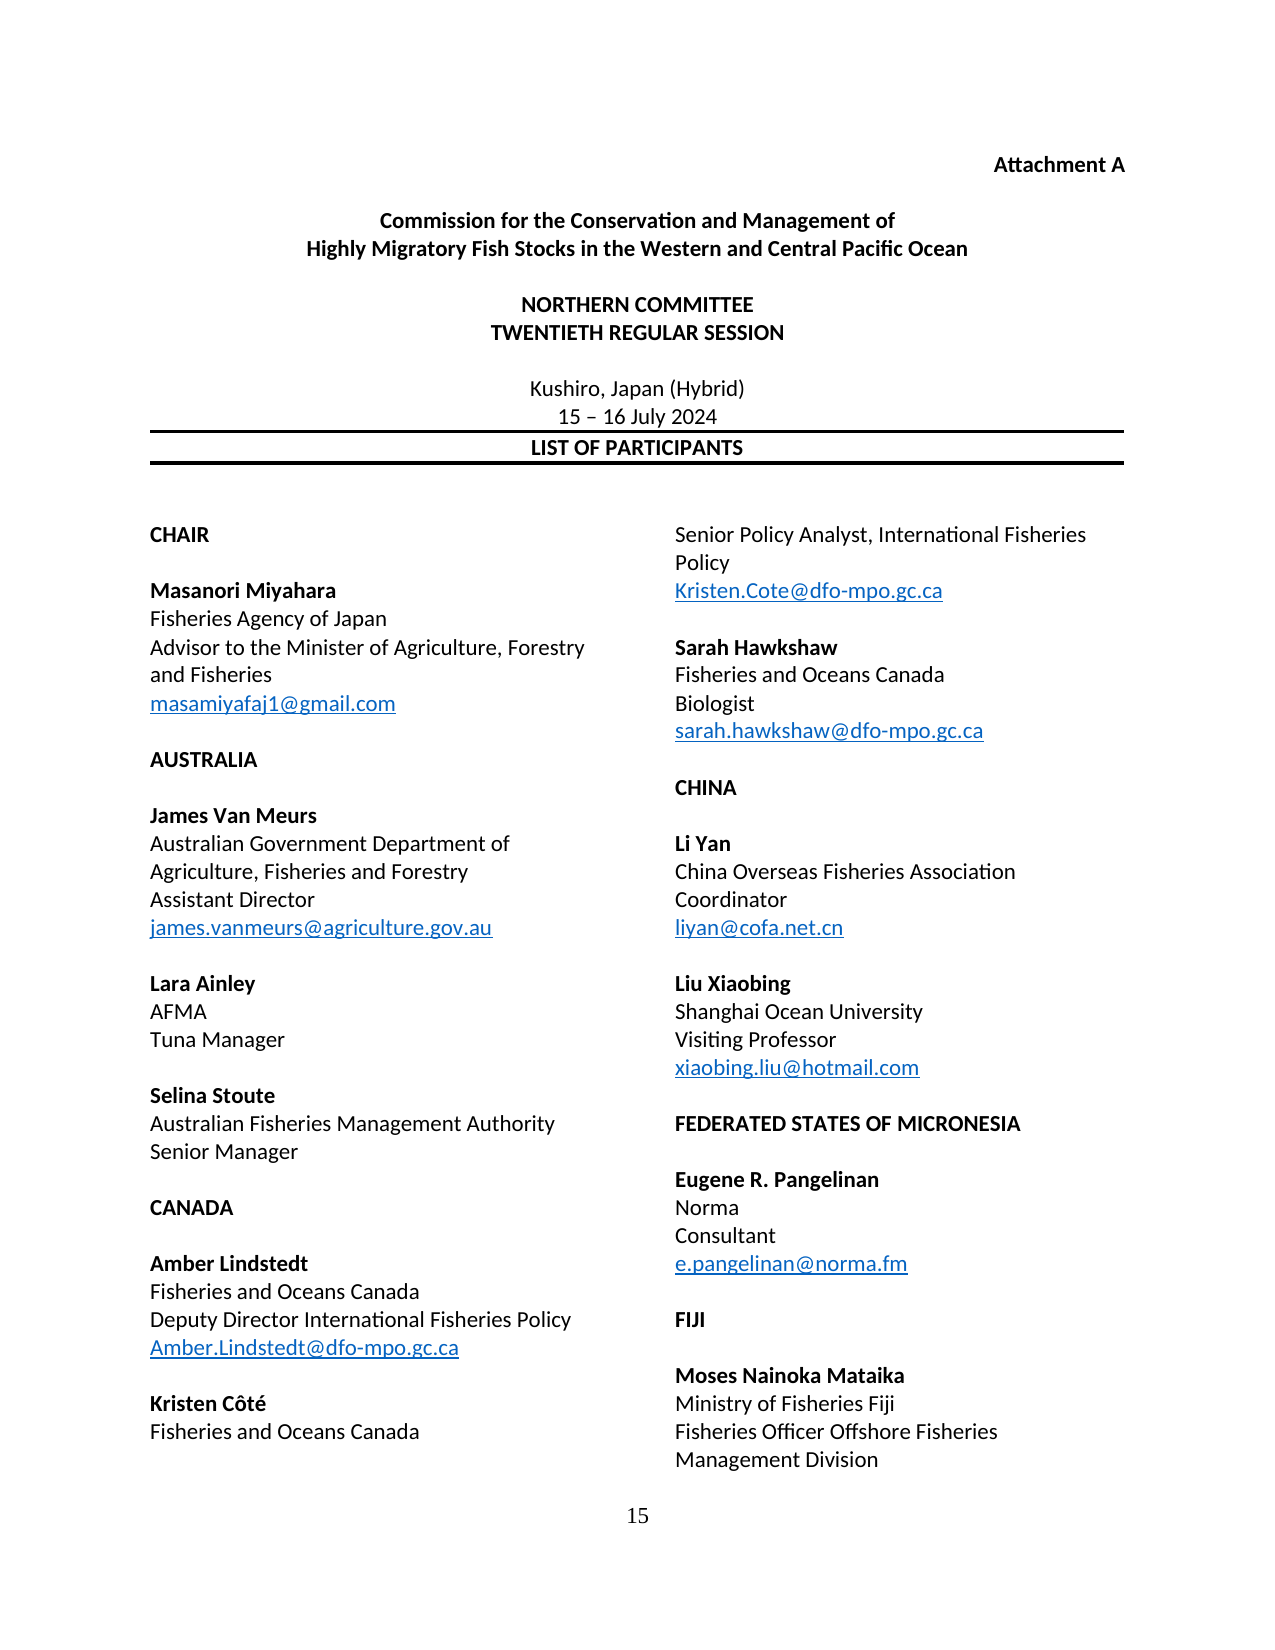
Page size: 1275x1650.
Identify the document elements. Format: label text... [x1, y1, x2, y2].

text Kushiro, Japan (Hybrid) [150, 374, 1125, 402]
text Lara Ainley [150, 969, 600, 997]
text Fisheries Agency of Japan [150, 604, 600, 633]
text Norma [675, 1193, 1125, 1221]
text Deputy Director International Fisheries Policy [150, 1305, 600, 1333]
text Li Yan [675, 829, 1125, 857]
text masamiyafaj1@gmail.com [150, 689, 600, 717]
text Commission for the Conservation and Management of [150, 206, 1125, 234]
text Amber Lindstedt [150, 1249, 600, 1277]
text Moses Nainoka Mataika [675, 1361, 1125, 1389]
text Kristen Côté [150, 1389, 600, 1417]
text Highly Migratory Fish Stocks in the Western and Central Pacific Ocean [150, 234, 1125, 262]
text Fisheries and Oceans Canada [150, 1277, 600, 1305]
text Shanghai Ocean University [675, 997, 1125, 1025]
text James Van Meurs [150, 801, 600, 829]
text liyan@cofa.net.cn [675, 913, 1125, 941]
text Advisor to the Minister of Agriculture, Forestry and Fisheries [150, 633, 600, 689]
text China Overseas Fisheries Association [675, 857, 1125, 885]
text NORTHERN COMMITTEE [150, 290, 1125, 318]
text Senior Manager [150, 1137, 600, 1165]
text Ministry of Fisheries Fiji [675, 1389, 1125, 1417]
text FIJI [675, 1305, 1125, 1333]
text AUSTRALIA [150, 745, 600, 773]
text TWENTIETH REGULAR SESSION [150, 318, 1125, 346]
text Kristen.Cote@dfo-mpo.gc.ca [675, 577, 1125, 604]
text Tuna Manager [150, 1025, 600, 1053]
text Masanori Miyahara [150, 577, 600, 604]
text AFMA [150, 997, 600, 1025]
text 15 – 16 July 2024 [150, 402, 1125, 430]
text Senior Policy Analyst, International Fisheries Policy [675, 521, 1125, 577]
text Visiting Professor [675, 1025, 1125, 1053]
text Selina Stoute [150, 1081, 600, 1109]
text Australian Fisheries Management Authority [150, 1109, 600, 1137]
text james.vanmeurs@agriculture.gov.au [150, 913, 600, 941]
text Australian Government Department of Agriculture, Fisheries and Forestry [150, 829, 600, 885]
text CHAIR [150, 521, 600, 548]
text Fisheries and Oceans Canada [675, 661, 1125, 689]
text sarah.hawkshaw@dfo-mpo.gc.ca [675, 717, 1125, 745]
table_header LIST OF PARTICIPANTS [150, 433, 1124, 461]
text Attachment A [150, 150, 1125, 178]
text Liu Xiaobing [675, 969, 1125, 997]
text CHINA [675, 773, 1125, 801]
text Amber.Lindstedt@dfo-mpo.gc.ca [150, 1333, 600, 1361]
text Fisheries Officer Offshore Fisheries Management Division [675, 1417, 1125, 1473]
text Consultant [675, 1221, 1125, 1249]
text xiaobing.liu@hotmail.com [675, 1053, 1125, 1081]
text Fisheries and Oceans Canada [150, 1417, 600, 1445]
text Sarah Hawkshaw [675, 633, 1125, 661]
text Biologist [675, 689, 1125, 717]
text CANADA [150, 1193, 600, 1221]
text Coordinator [675, 885, 1125, 913]
text Eugene R. Pangelinan [675, 1165, 1125, 1193]
text e.pangelinan@norma.fm [675, 1249, 1125, 1277]
text Assistant Director [150, 885, 600, 913]
text FEDERATED STATES OF MICRONESIA [675, 1109, 1125, 1137]
